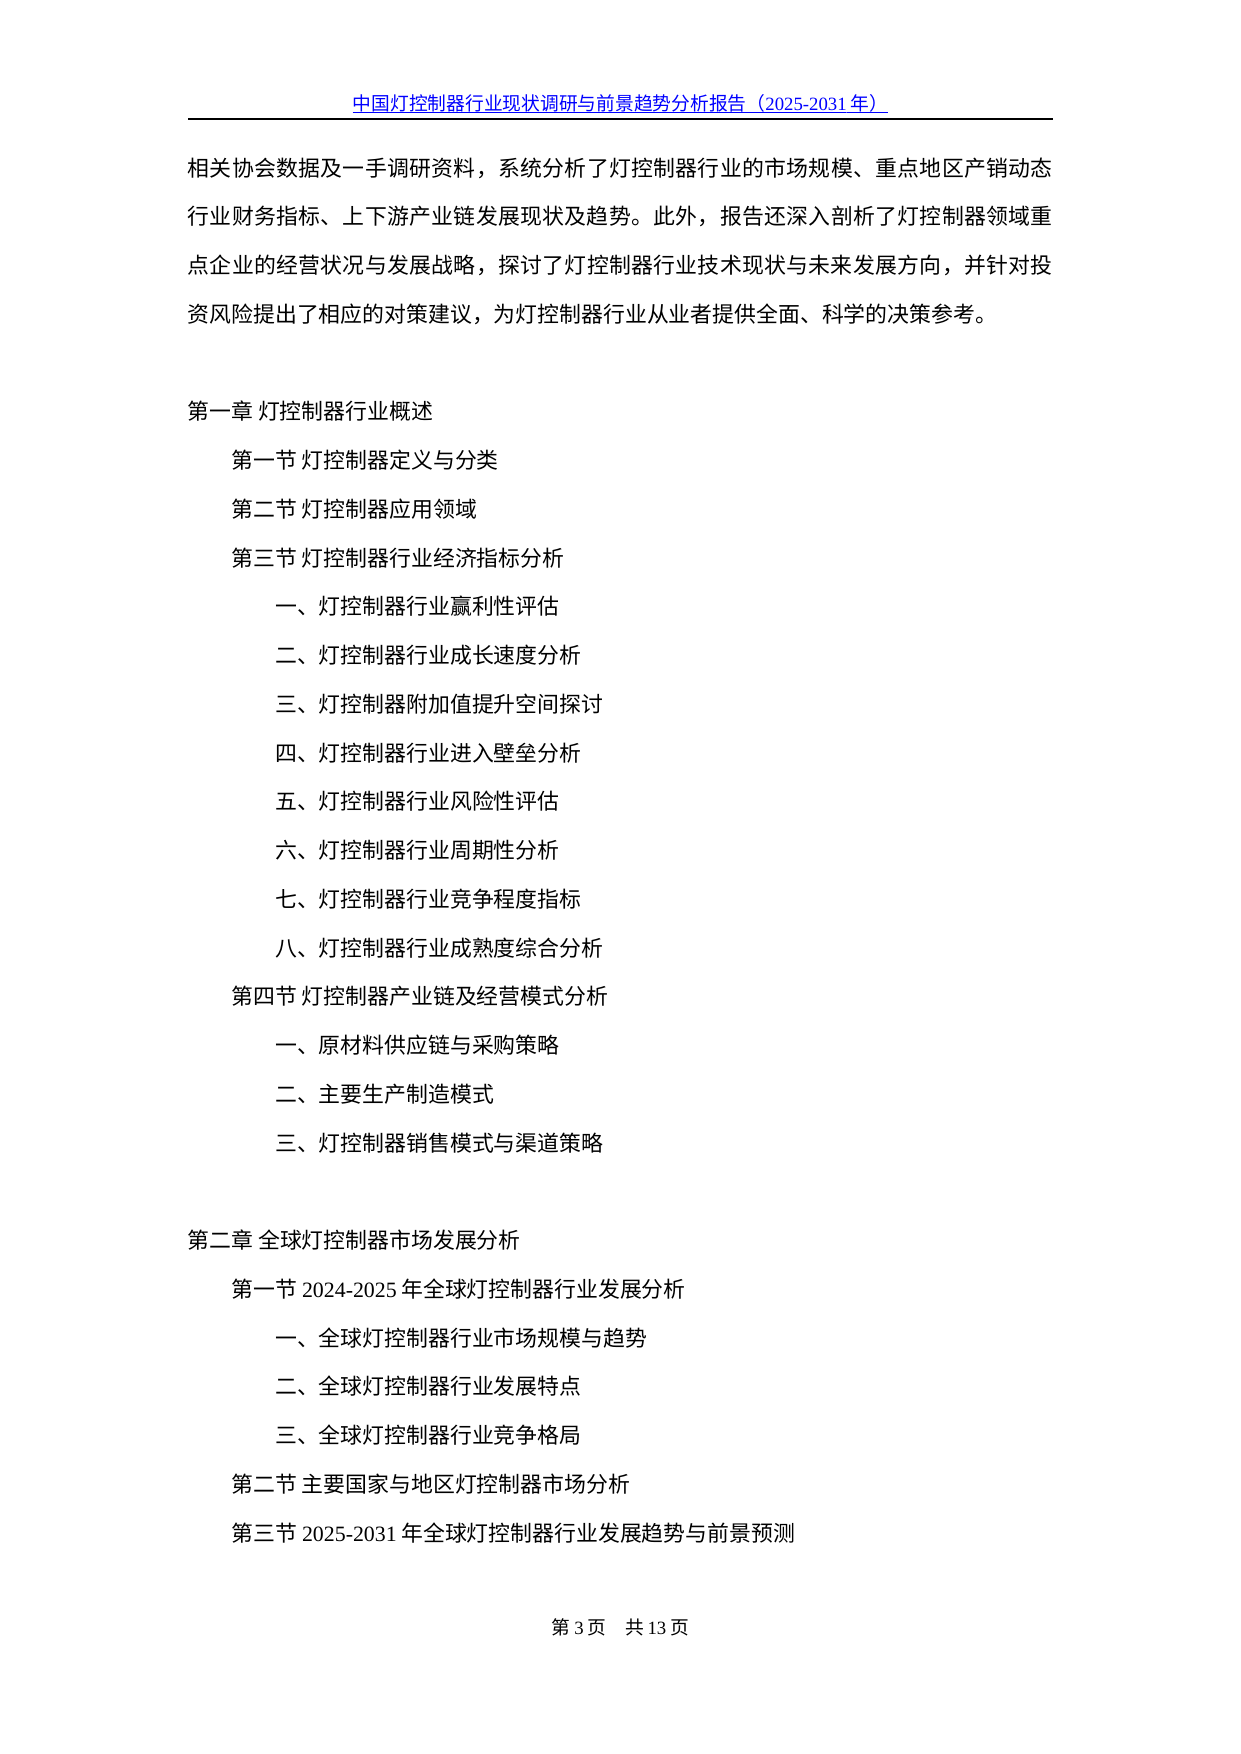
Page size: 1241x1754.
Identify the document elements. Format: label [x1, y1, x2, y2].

text [187, 150, 1053, 1548]
